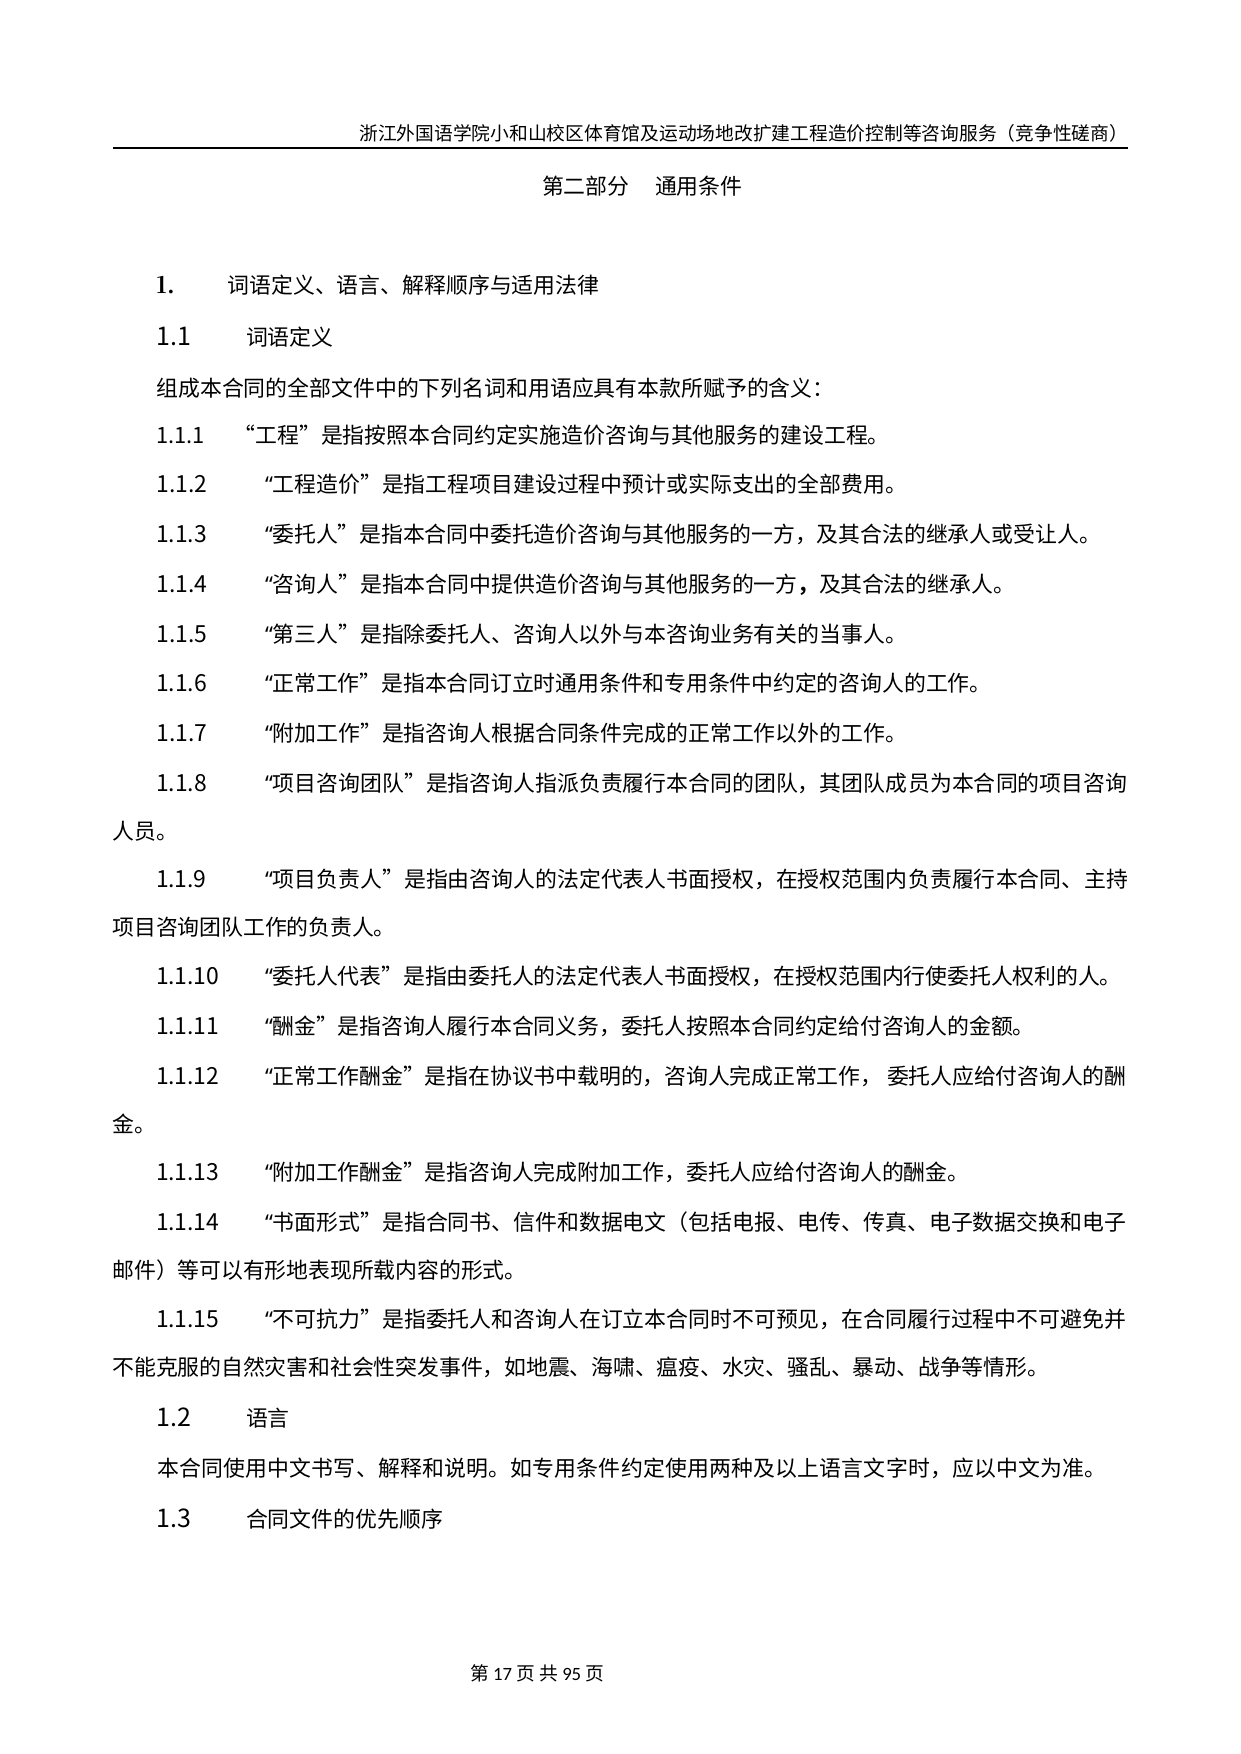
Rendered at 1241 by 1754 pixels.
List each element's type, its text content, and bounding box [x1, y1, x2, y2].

text 本合同使用中文书写、解释和说明。如专用条件约定使用两种及以上语言文字时，应以中文为准。 [112, 1451, 1128, 1483]
list 词语定义 [112, 317, 1128, 353]
list “委托人代表”是指由委托人的法定代表人书面授权，在授权范围内行使委托人权利的人。 [112, 958, 1128, 991]
list “正常工作酬金”是指在协议书中载明的，咨询人完成正常工作， 委托人应给付咨询人的酬金。 [112, 1057, 1128, 1138]
text 组成本合同的全部文件中的下列名词和用语应具有本款所赋予的含义： [112, 371, 1128, 403]
list “不可抗力”是指委托人和咨询人在订立本合同时不可预见，在合同履行过程中不可避免并不能克服的自然灾害和社会性突发事件，如地震、海啸、瘟疫、水灾、骚乱、暴动、战争等情形。 [112, 1300, 1128, 1381]
list 合同文件的优先顺序 [112, 1499, 1128, 1535]
list “工程造价”是指工程项目建设过程中预计或实际支出的全部费用。 [112, 466, 1128, 499]
list “委托人”是指本合同中委托造价咨询与其他服务的一方，及其合法的继承人或受让人。 [112, 516, 1128, 549]
list 语言 [112, 1397, 1128, 1433]
list “酬金”是指咨询人履行本合同义务，委托人按照本合同约定给付咨询人的金额。 [112, 1008, 1128, 1041]
list “项目负责人”是指由咨询人的法定代表人书面授权，在授权范围内负责履行本合同、主持项目咨询团队工作的负责人。 [112, 861, 1128, 942]
list “附加工作酬金”是指咨询人完成附加工作，委托人应给付咨询人的酬金。 [112, 1154, 1128, 1187]
list “附加工作”是指咨询人根据合同条件完成的正常工作以外的工作。 [112, 715, 1128, 748]
list “第三人”是指除委托人、咨询人以外与本咨询业务有关的当事人。 [112, 615, 1128, 649]
list “书面形式”是指合同书、信件和数据电文（包括电报、电传、传真、电子数据交换和电子邮件）等可以有形地表现所载内容的形式。 [112, 1204, 1128, 1284]
list “正常工作”是指本合同订立时通用条件和专用条件中约定的咨询人的工作。 [112, 665, 1128, 698]
subtitle 第二部分 通用条件 [104, 167, 1136, 203]
list “咨询人”是指本合同中提供造价咨询与其他服务的一方，及其合法的继承人。 [112, 566, 1128, 599]
list “项目咨询团队”是指咨询人指派负责履行本合同的团队，其团队成员为本合同的项目咨询人员。 [112, 765, 1128, 846]
text 1.1.1 “工程”是指按照本合同约定实施造价咨询与其他服务的建设工程。 [112, 418, 1128, 450]
subtitle 词语定义、语言、解释顺序与适用法律 [104, 265, 1136, 300]
